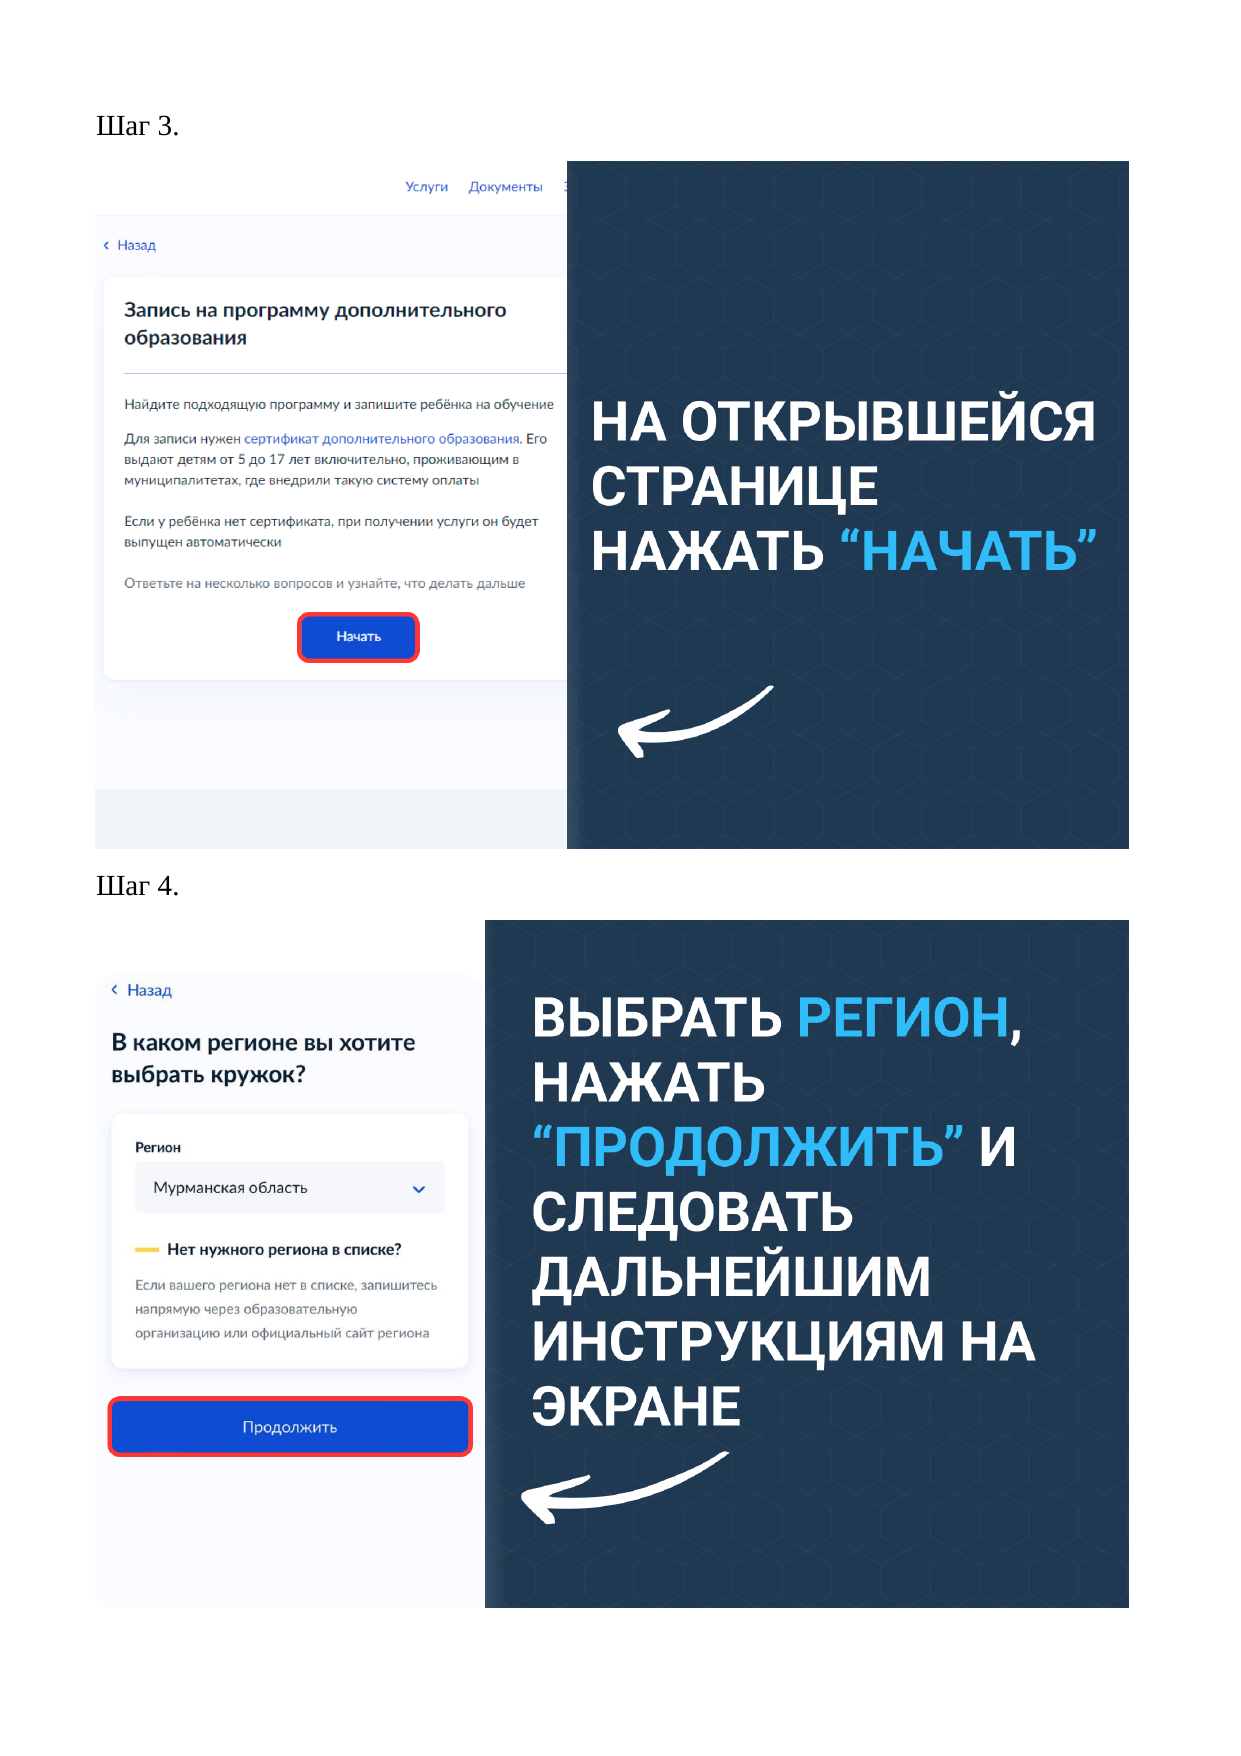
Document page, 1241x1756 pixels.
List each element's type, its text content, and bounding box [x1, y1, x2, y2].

picture [95, 920, 1129, 1608]
text Шаг 3. [96, 108, 1209, 142]
picture [95, 161, 1129, 849]
text Шаг 4. [96, 868, 1209, 901]
